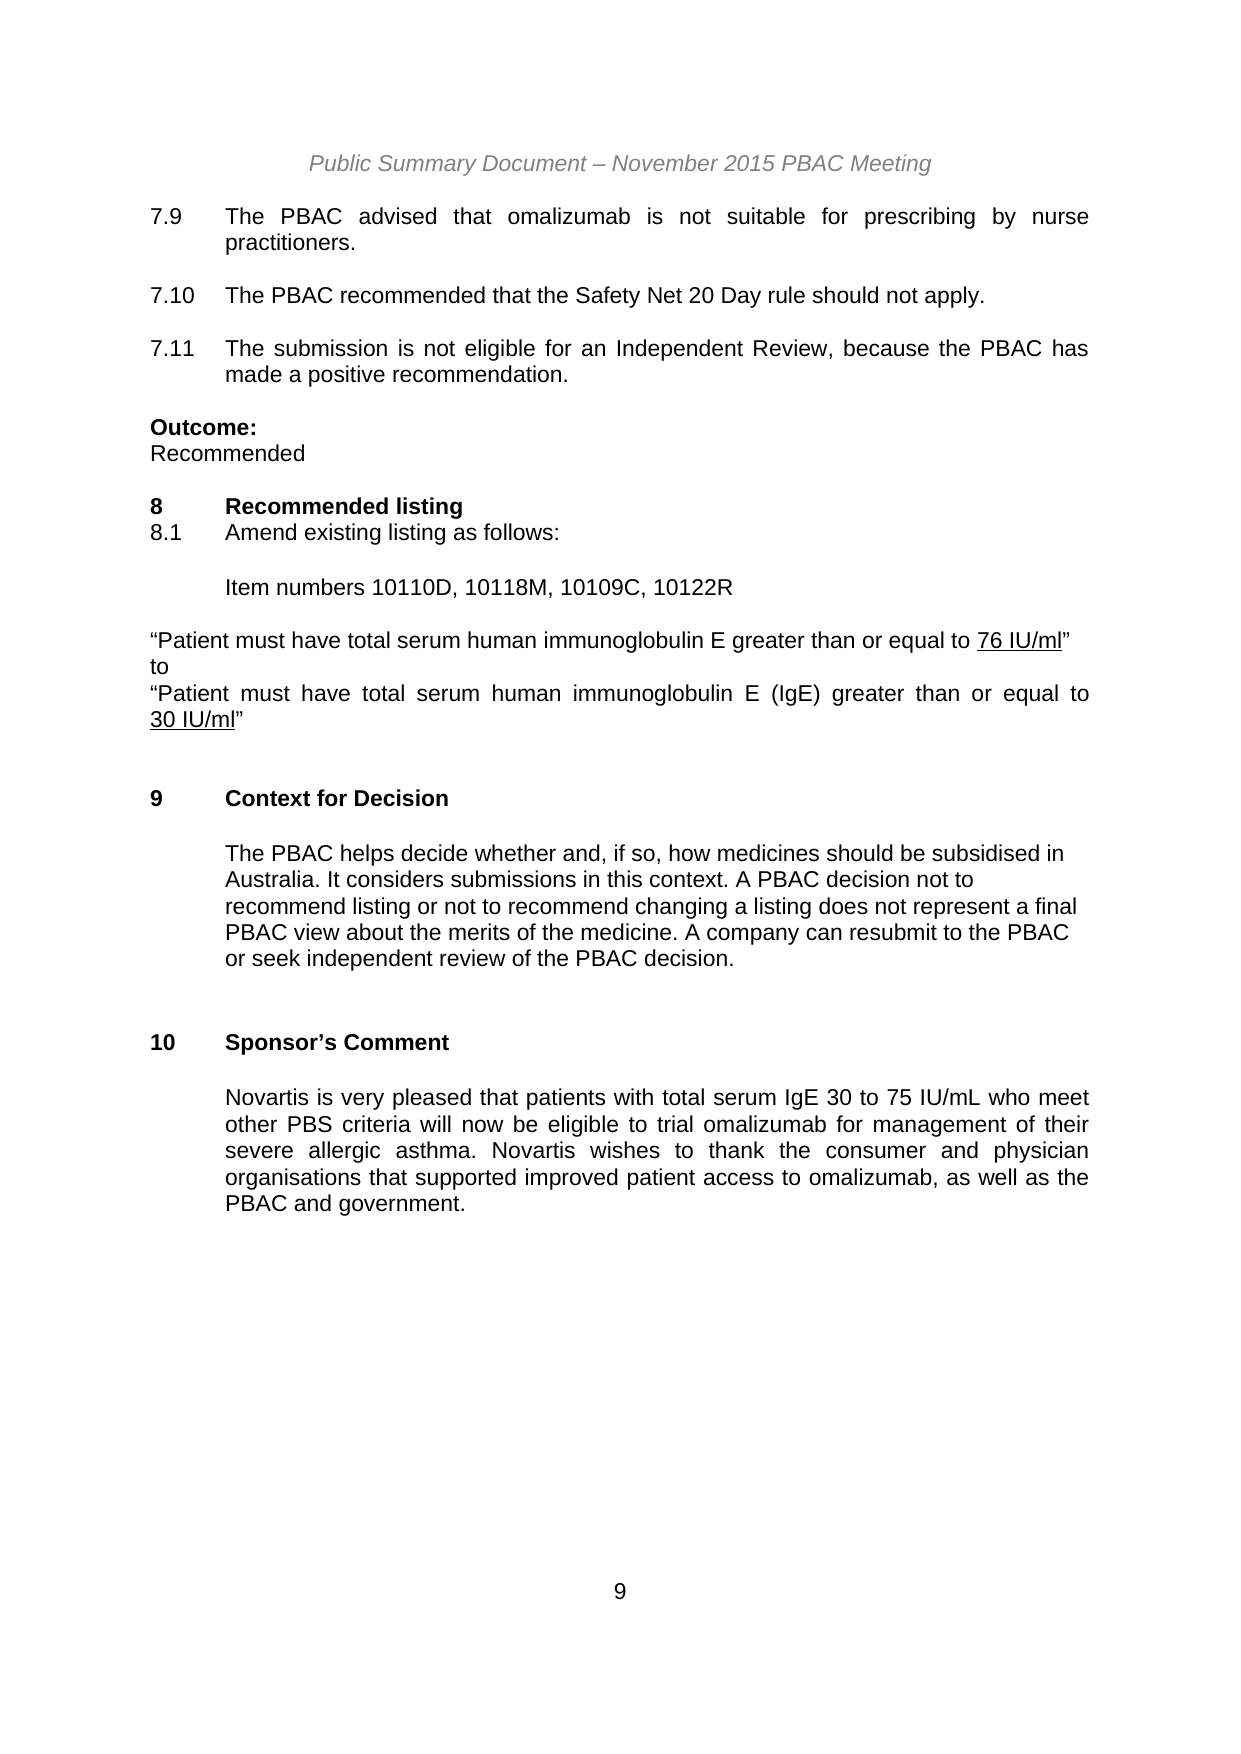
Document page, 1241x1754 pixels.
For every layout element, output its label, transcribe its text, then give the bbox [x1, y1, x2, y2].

list The submission is not eligible for an Independent Review, because the PBAC has made a positive recommendation. [150, 334, 1090, 387]
list The PBAC recommended that the Safety Net 20 Day rule should not apply. [150, 282, 1090, 308]
list Amend existing listing as follows: [150, 519, 1090, 545]
text Novartis is very pleased that patients with total serum IgE 30 to 75 IU/mL who meet other PBS criteria will now be eligible to trial omalizumab for management of their severe allergic asthma. Novartis wishes to thank the consumer and physician organisations that supported improved patient access to omalizumab, as well as the PBAC and government. [225, 1084, 1090, 1216]
text “Patient must have total serum human immunoglobulin E (IgE) greater than or equal to 30 IU/ml” [150, 679, 1090, 732]
text The PBAC helps decide whether and, if so, how medicines should be subsidised in Australia. It considers submissions in this context. A PBAC decision not to recommend listing or not to recommend changing a listing does not represent a final PBAC view about the merits of the medicine. A company can resubmit to the PBAC or seek independent review of the PBAC decision. [225, 840, 1090, 972]
subtitle Outcome: [150, 413, 1090, 440]
subtitle Context for Decision [150, 785, 1090, 811]
text to [150, 653, 1090, 679]
text Item numbers 10110D, 10118M, 10109C, 10122R [225, 574, 1090, 600]
list The PBAC advised that omalizumab is not suitable for prescribing by nurse practitioners. [150, 203, 1090, 255]
text Recommended [150, 440, 1090, 466]
subtitle Sponsor’s Comment [150, 1029, 1090, 1056]
subtitle Recommended listing [150, 493, 1090, 519]
text “Patient must have total serum human immunoglobulin E greater than or equal to 76 IU/ml” [150, 627, 1090, 653]
